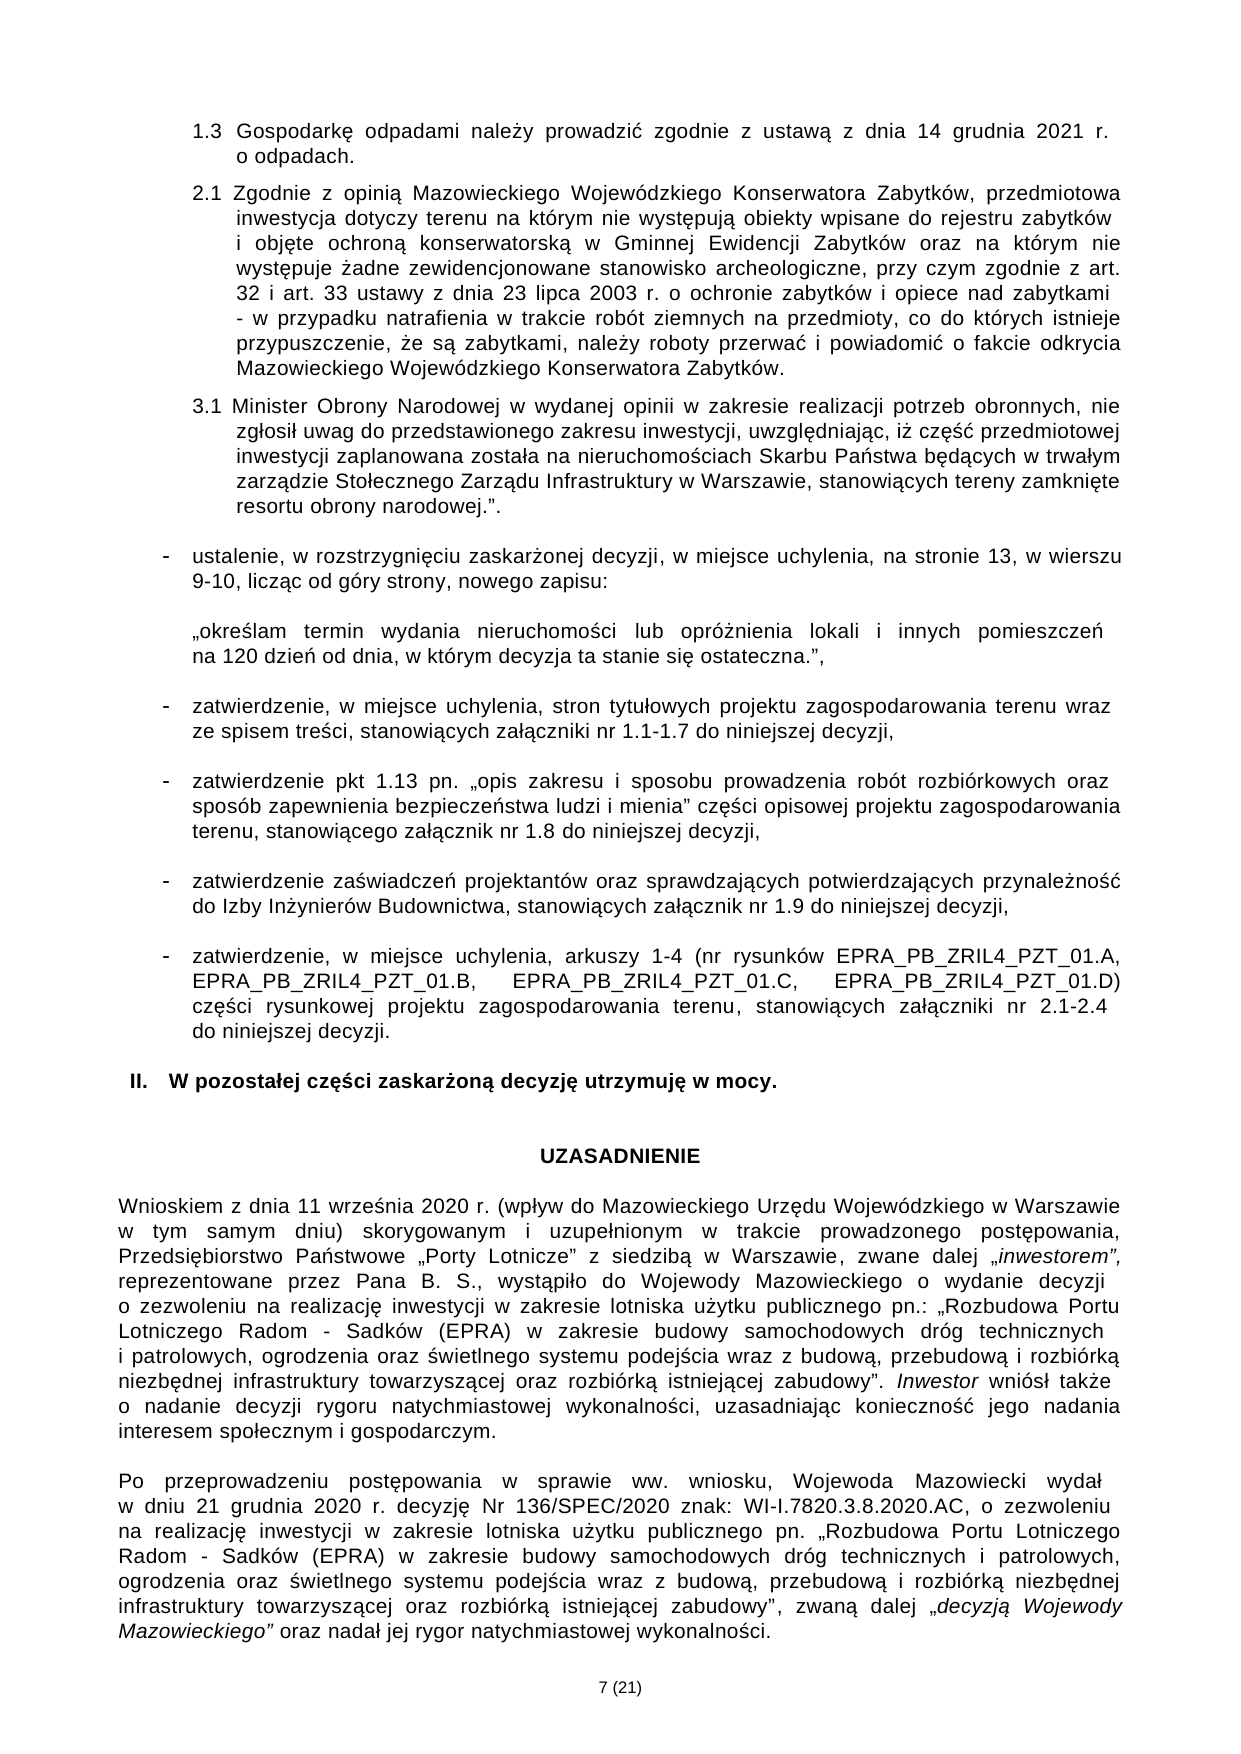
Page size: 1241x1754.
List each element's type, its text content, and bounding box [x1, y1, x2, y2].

text UZASADNIENIE [118, 1143, 1122, 1168]
text Po przeprowadzeniu postępowania w sprawie ww. wniosku, Wojewoda Mazowiecki wydał w dniu 21 grudnia 2020 r. decyzję Nr 136/SPEC/2020 znak: WI-I.7820.3.8.2020.AC, o zezwoleniu na realizację inwestycji w zakresie lotniska użytku publicznego pn. „Rozbudowa Portu Lotniczego Radom - Sadków (EPRA) w zakresie budowy samochodowych dróg technicznych i patrolowych, ogrodzenia oraz świetlnego systemu podejścia wraz z budową, przebudową i rozbiórką niezbędnej infrastruktury towarzyszącej oraz rozbiórką istniejącej zabudowy”, zwaną dalej „decyzją Wojewody Mazowieckiego” oraz nadał jej rygor natychmiastowej wykonalności. [118, 1468, 1122, 1643]
text 2.1 Zgodnie z opinią Mazowieckiego Wojewódzkiego Konserwatora Zabytków, przedmiotowa inwestycja dotyczy terenu na którym nie występują obiekty wpisane do rejestru zabytków i objęte ochroną konserwatorską w Gminnej Ewidencji Zabytków oraz na którym nie występuje żadne zewidencjonowane stanowisko archeologiczne, przy czym zgodnie z art. 32 i art. 33 ustawy z dnia 23 lipca 2003 r. o ochronie zabytków i opiece nad zabytkami - w przypadku natrafienia w trakcie robót ziemnych na przedmioty, co do których istnieje przypuszczenie, że są zabytkami, należy roboty przerwać i powiadomić o fakcie odkrycia Mazowieckiego Wojewódzkiego Konserwatora Zabytków. [192, 181, 1122, 381]
list „określam termin wydania nieruchomości lub opróżnienia lokali i innych pomieszczeń na 120 dzień od dnia, w którym decyzja ta stanie się ostateczna.”, [148, 618, 1122, 668]
list Gospodarkę odpadami należy prowadzić zgodnie z ustawą z dnia 14 grudnia 2021 r. o odpadach. [192, 118, 1122, 168]
list W pozostałej części zaskarżoną decyzję utrzymuję w mocy. [148, 1068, 1122, 1093]
list zatwierdzenie zaświadczeń projektantów oraz sprawdzających potwierdzających przynależność do Izby Inżynierów Budownictwa, stanowiących załącznik nr 1.9 do niniejszej decyzji, [162, 868, 1122, 918]
text 3.1 Minister Obrony Narodowej w wydanej opinii w zakresie realizacji potrzeb obronnych, nie zgłosił uwag do przedstawionego zakresu inwestycji, uwzględniając, iż część przedmiotowej inwestycji zaplanowana została na nieruchomościach Skarbu Państwa będących w trwałym zarządzie Stołecznego Zarządu Infrastruktury w Warszawie, stanowiących tereny zamknięte resortu obrony narodowej.”. [192, 393, 1122, 518]
list zatwierdzenie pkt 1.13 pn. „opis zakresu i sposobu prowadzenia robót rozbiórkowych oraz sposób zapewnienia bezpieczeństwa ludzi i mienia” części opisowej projektu zagospodarowania terenu, stanowiącego załącznik nr 1.8 do niniejszej decyzji, [162, 768, 1122, 843]
list zatwierdzenie, w miejsce uchylenia, arkuszy 1-4 (nr rysunków EPRA_PB_ZRIL4_PZT_01.A, EPRA_PB_ZRIL4_PZT_01.B, EPRA_PB_ZRIL4_PZT_01.C, EPRA_PB_ZRIL4_PZT_01.D) części rysunkowej projektu zagospodarowania terenu, stanowiących załączniki nr 2.1-2.4 do niniejszej decyzji. [162, 943, 1122, 1043]
list zatwierdzenie, w miejsce uchylenia, stron tytułowych projektu zagospodarowania terenu wraz ze spisem treści, stanowiących załączniki nr 1.1-1.7 do niniejszej decyzji, [162, 693, 1122, 743]
text Wnioskiem z dnia 11 września 2020 r. (wpływ do Mazowieckiego Urzędu Wojewódzkiego w Warszawie w tym samym dniu) skorygowanym i uzupełnionym w trakcie prowadzonego postępowania, Przedsiębiorstwo Państwowe „Porty Lotnicze” z siedzibą w Warszawie, zwane dalej „inwestorem”, reprezentowane przez Pana B. S., wystąpiło do Wojewody Mazowieckiego o wydanie decyzji o zezwoleniu na realizację inwestycji w zakresie lotniska użytku publicznego pn.: „Rozbudowa Portu Lotniczego Radom - Sadków (EPRA) w zakresie budowy samochodowych dróg technicznych i patrolowych, ogrodzenia oraz świetlnego systemu podejścia wraz z budową, przebudową i rozbiórką niezbędnej infrastruktury towarzyszącej oraz rozbiórką istniejącej zabudowy”. Inwestor wniósł także o nadanie decyzji rygoru natychmiastowej wykonalności, uzasadniając konieczność jego nadania interesem społecznym i gospodarczym. [118, 1193, 1122, 1394]
list ustalenie, w rozstrzygnięciu zaskarżonej decyzji, w miejsce uchylenia, na stronie 13, w wierszu 9-10, licząc od góry strony, nowego zapisu: [162, 543, 1122, 593]
